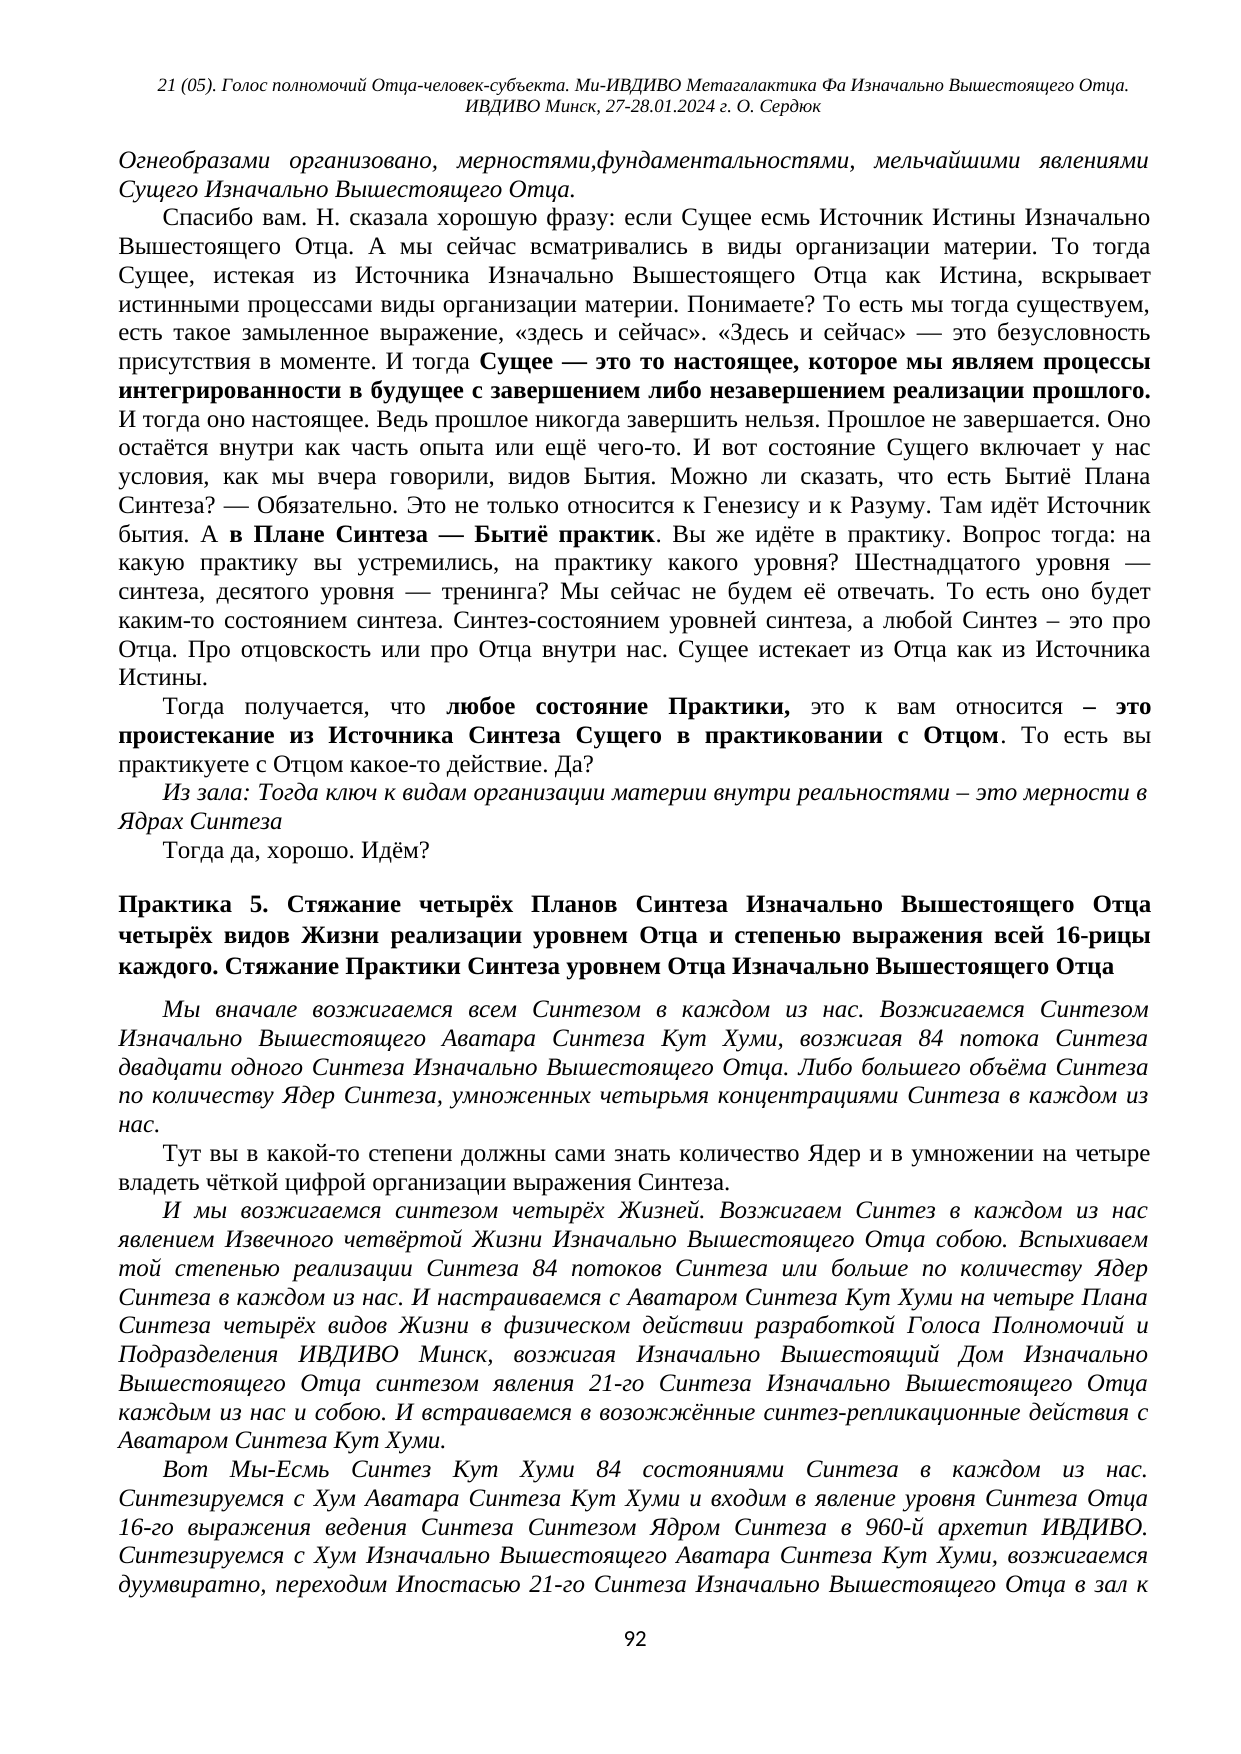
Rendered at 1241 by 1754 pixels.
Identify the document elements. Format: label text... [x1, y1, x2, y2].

text Спасибо вам. Н. сказала хорошую фразу: если Сущее есмь Источник Истины Изначально Вышестоящего Отца. А мы сейчас всматривались в виды организации материи. То тогда Сущее, истекая из Источника Изначально Вышестоящего Отца как Истина, вскрывает истинными процессами виды организации материи. Понимаете? То есть мы тогда существуем, есть такое замыленное выражение, «здесь и сейчас». «Здесь и сейчас» — это безусловность присутствия в моменте. И тогда Сущее — это то настоящее, которое мы являем процессы интегрированности в будущее с завершением либо незавершением реализации прошлого. И тогда оно настоящее. Ведь прошлое никогда завершить нельзя. Прошлое не завершается. Оно остаётся внутри как часть опыта или ещё чего-то. И вот состояние Сущего включает у нас условия, как мы вчера говорили, видов Бытия. Можно ли сказать, что есть Бытиё Плана Синтеза? — Обязательно. Это не только относится к Генезису и к Разуму. Там идёт Источник бытия. А в Плане Синтеза — Бытиё практик. Вы же идёте в практику. Вопрос тогда: на какую практику вы устремились, на практику какого уровня? Шестнадцатого уровня — синтеза, десятого уровня — тренинга? Мы сейчас не будем её отвечать. То есть оно будет каким-то состоянием синтеза. Синтез-состоянием уровней синтеза, а любой Синтез – это про Отца. Про отцовскость или про Отца внутри нас. Сущее истекает из Отца как из Источника Истины. [118, 202, 1152, 691]
subtitle Практика 5. Стяжание четырёх Планов Синтеза Изначально Вышестоящего Отца четырёх видов Жизни реализации уровнем Отца и степенью выражения всей 16-рицы каждого. Стяжание Практики Синтеза уровнем Отца Изначально Вышестоящего Отца [118, 889, 1152, 979]
text Тут вы в какой-то степени должны сами знать количество Ядер и в умножении на четыре владеть чёткой цифрой организации выражения Синтеза. [118, 1138, 1152, 1196]
text Из зала: Тогда ключ к видам организации материи внутри реальностями – это мерности в Ядрах Синтеза [118, 777, 1152, 835]
text Тогда получается, что любое состояние Практики, это к вам относится – это проистекание из Источника Синтеза Сущего в практиковании с Отцом. То есть вы практикуете с Отцом какое-то действие. Да? [118, 691, 1152, 777]
text Тогда да, хорошо. Идём? [118, 835, 1152, 864]
text Мы вначале возжигаемся всем Синтезом в каждом из нас. Возжигаемся Синтезом Изначально Вышестоящего Аватара Синтеза Кут Хуми, возжигая 84 потока Синтеза двадцати одного Синтеза Изначально Вышестоящего Отца. Либо большего объёма Синтеза по количеству Ядер Синтеза, умноженных четырьмя концентрациями Синтеза в каждом из нас. [118, 994, 1152, 1138]
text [118, 145, 1152, 202]
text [118, 1454, 1152, 1598]
text И мы возжигаемся синтезом четырёх Жизней. Возжигаем Синтез в каждом из нас явлением Извечного четвёртой Жизни Изначально Вышестоящего Отца собою. Вспыхиваем той степенью реализации Синтеза 84 потоков Синтеза или больше по количеству Ядер Синтеза в каждом из нас. И настраиваемся с Аватаром Синтеза Кут Хуми на четыре Плана Синтеза четырёх видов Жизни в физическом действии разработкой Голоса Полномочий и Подразделения ИВДИВО Минск, возжигая Изначально Вышестоящий Дом Изначально Вышестоящего Отца синтезом явления 21-го Синтеза Изначально Вышестоящего Отца каждым из нас и собою. И встраиваемся в возожжённые синтез-репликационные действия с Аватаром Синтеза Кут Хуми. [118, 1196, 1152, 1454]
